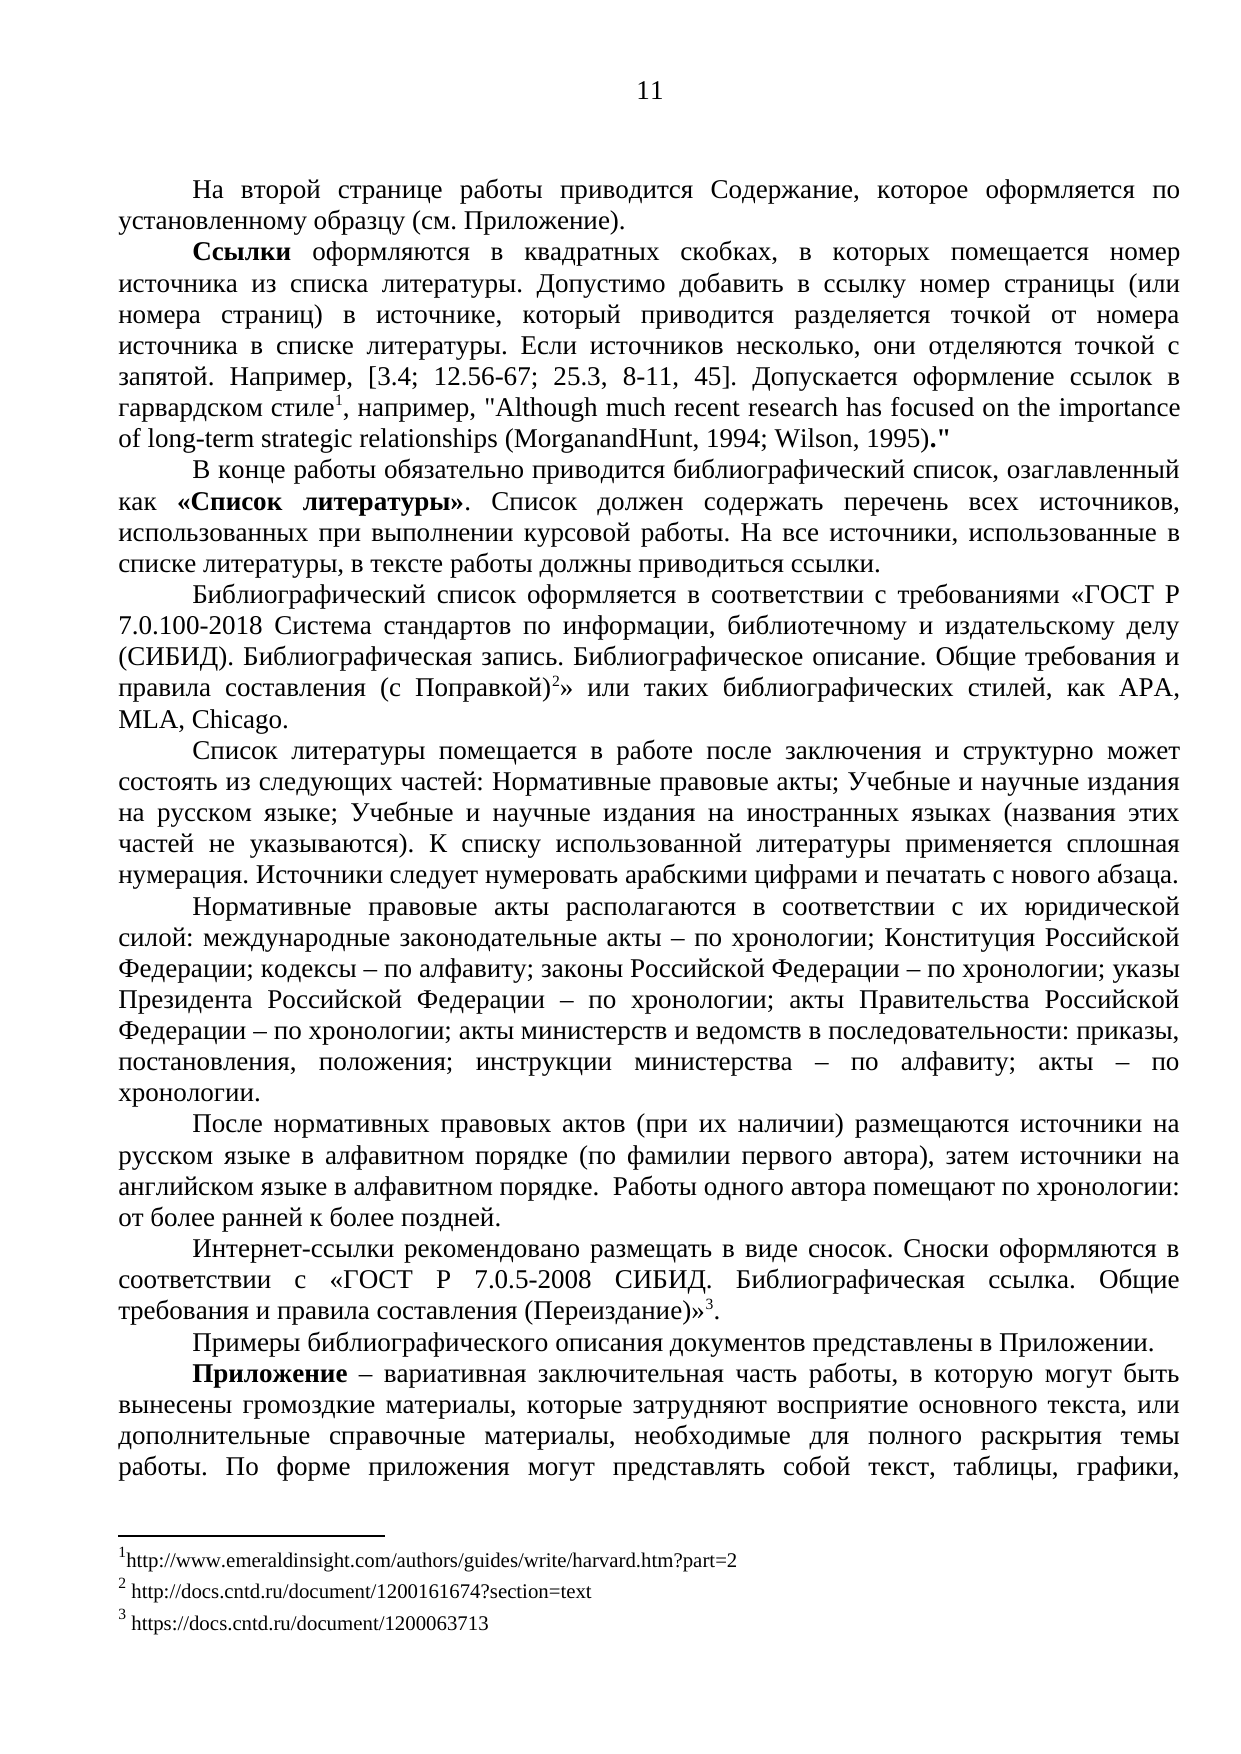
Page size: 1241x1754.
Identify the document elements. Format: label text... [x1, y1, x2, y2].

text В конце работы обязательно приводится библиографический список, озаглавленный как «Список литературы». Список должен содержать перечень всех источников, использованных при выполнении курсовой работы. На все источники, использованные в списке литературы, в тексте работы должны приводиться ссылки. [118, 453, 1181, 578]
text На второй странице работы приводится Содержание, которое оформляется по установленному образцу (см. Приложение). [118, 173, 1181, 236]
text Библиографический список оформляется в соответствии с требованиями «ГОСТ Р 7.0.100-2018 Система стандартов по информации, библиотечному и издательскому делу (СИБИД). Библиографическая запись. Библиографическое описание. Общие требования и правила составления (с Поправкой)» или таких библиографических стилей, как APA, MLA, Chicago. [118, 578, 1181, 734]
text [118, 1357, 1181, 1481]
text Нормативные правовые акты располагаются в соответствии с их юридической силой: международные законодательные акты – по хронологии; Конституция Российской Федерации; кодексы – по алфавиту; законы Российской Федерации – по хронологии; указы Президента Российской Федерации – по хронологии; акты Правительства Российской Федерации – по хронологии; акты министерств и ведомств в последовательности: приказы, постановления, положения; инструкции министерства – по алфавиту; акты – по хронологии. [118, 889, 1181, 1108]
text Примеры библиографического описания документов представлены в Приложении. [118, 1326, 1181, 1357]
text Ссылки оформляются в квадратных скобках, в которых помещается номер источника из списка литературы. Допустимо добавить в ссылку номер страницы (или номера страниц) в источнике, который приводится разделяется точкой от номера источника в списке литературы. Если источников несколько, они отделяются точкой с запятой. Например, [3.4; 12.56-67; 25.3, 8-11, 45]. Допускается оформление ссылок в гарвардском стиле, например, "Although much recent research has focused on the importance of long-term strategic relationships (MorganandHunt, 1994; Wilson, 1995)." [118, 236, 1181, 453]
text Список литературы помещается в работе после заключения и структурно может состоять из следующих частей: Нормативные правовые акты; Учебные и научные издания на русском языке; Учебные и научные издания на иностранных языках (названия этих частей не указываются). К списку использованной литературы применяется сплошная нумерация. Источники следует нумеровать арабскими цифрами и печатать с нового абзаца. [118, 734, 1181, 889]
text После нормативных правовых актов (при их наличии) размещаются источники на русском языке в алфавитном порядке (по фамилии первого автора), затем источники на английском языке в алфавитном порядке. Работы одного автора помещают по хронологии: от более ранней к более поздней. [118, 1108, 1181, 1232]
text Интернет-ссылки рекомендовано размещать в виде сносок. Сноски оформляются в соответствии с «ГОСТ Р 7.0.5-2008 СИБИД. Библиографическая ссылка. Общие требования и правила составления (Переиздание)». [118, 1232, 1181, 1326]
